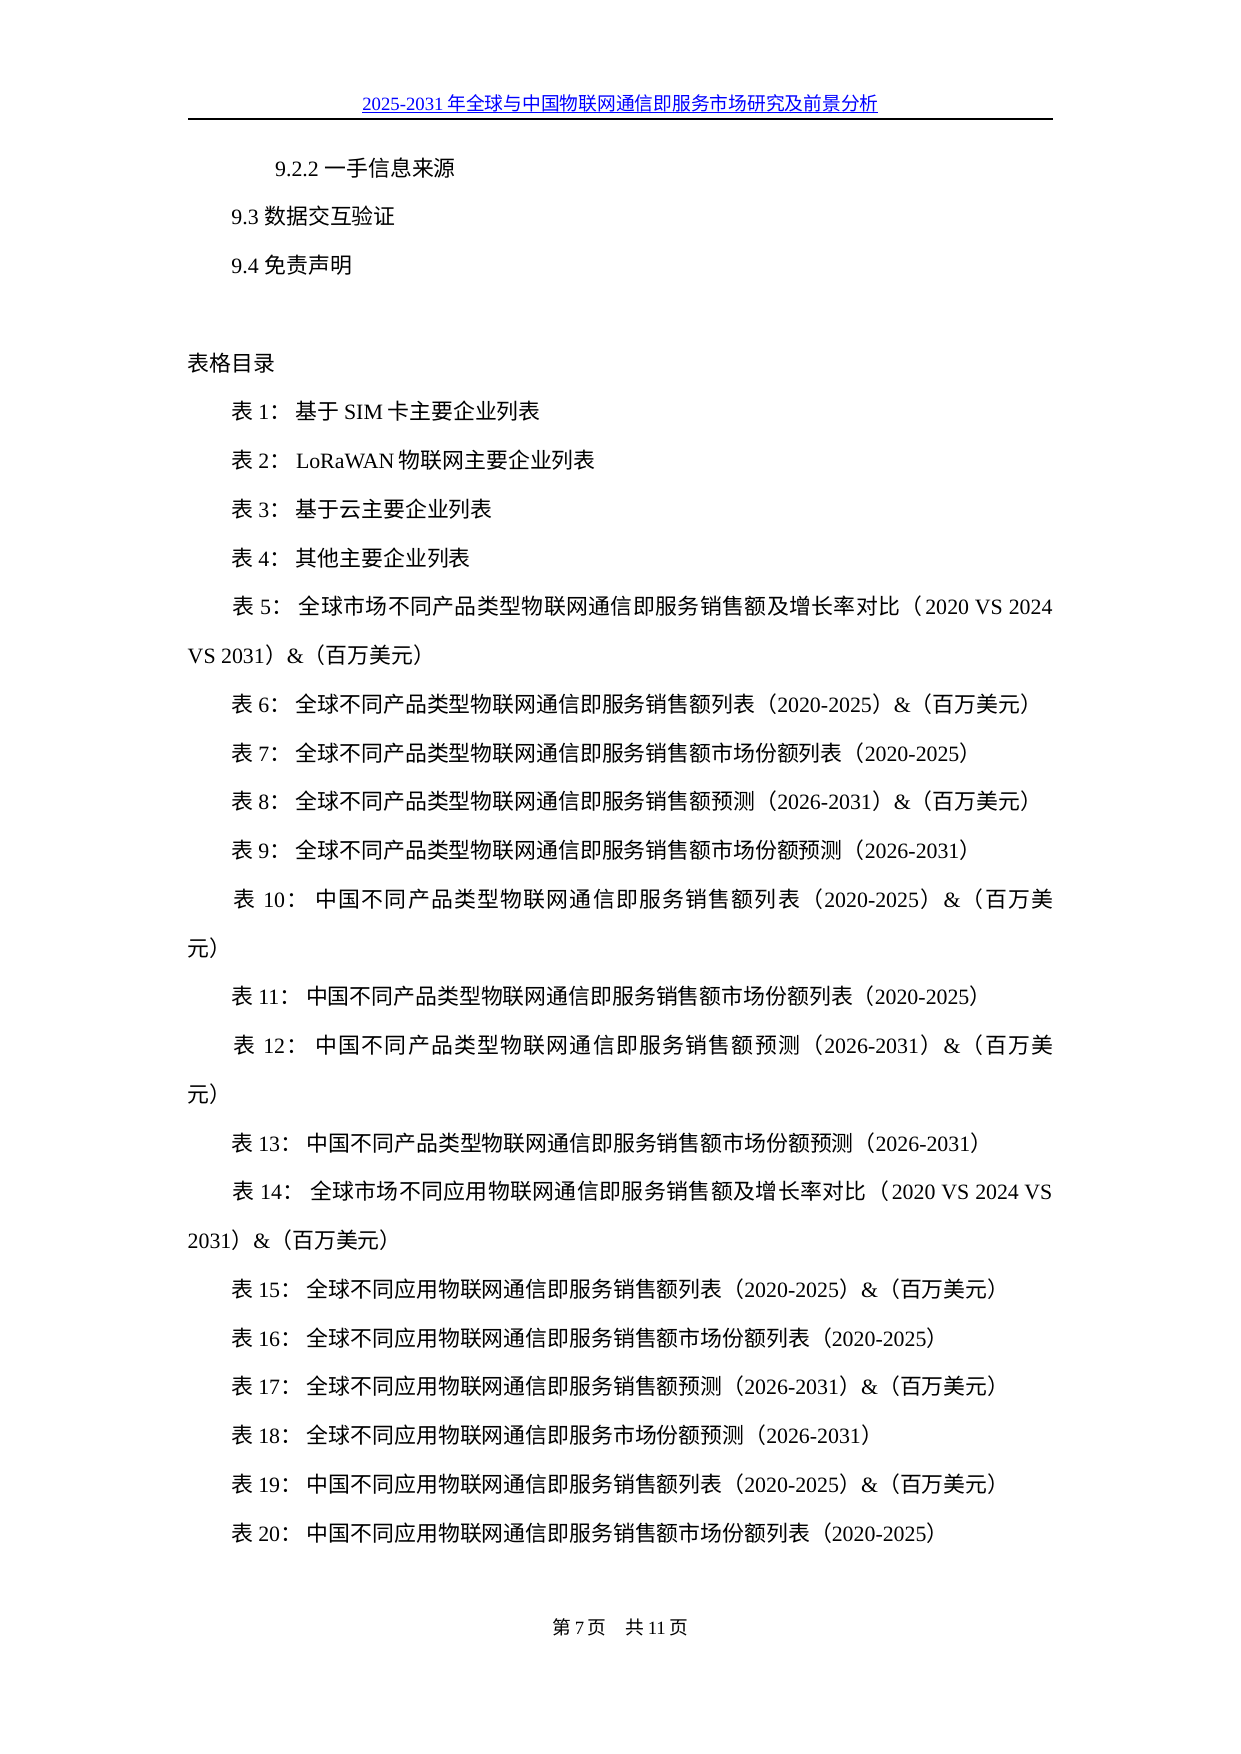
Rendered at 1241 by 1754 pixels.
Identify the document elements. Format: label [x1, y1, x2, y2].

text [187, 150, 1053, 1548]
